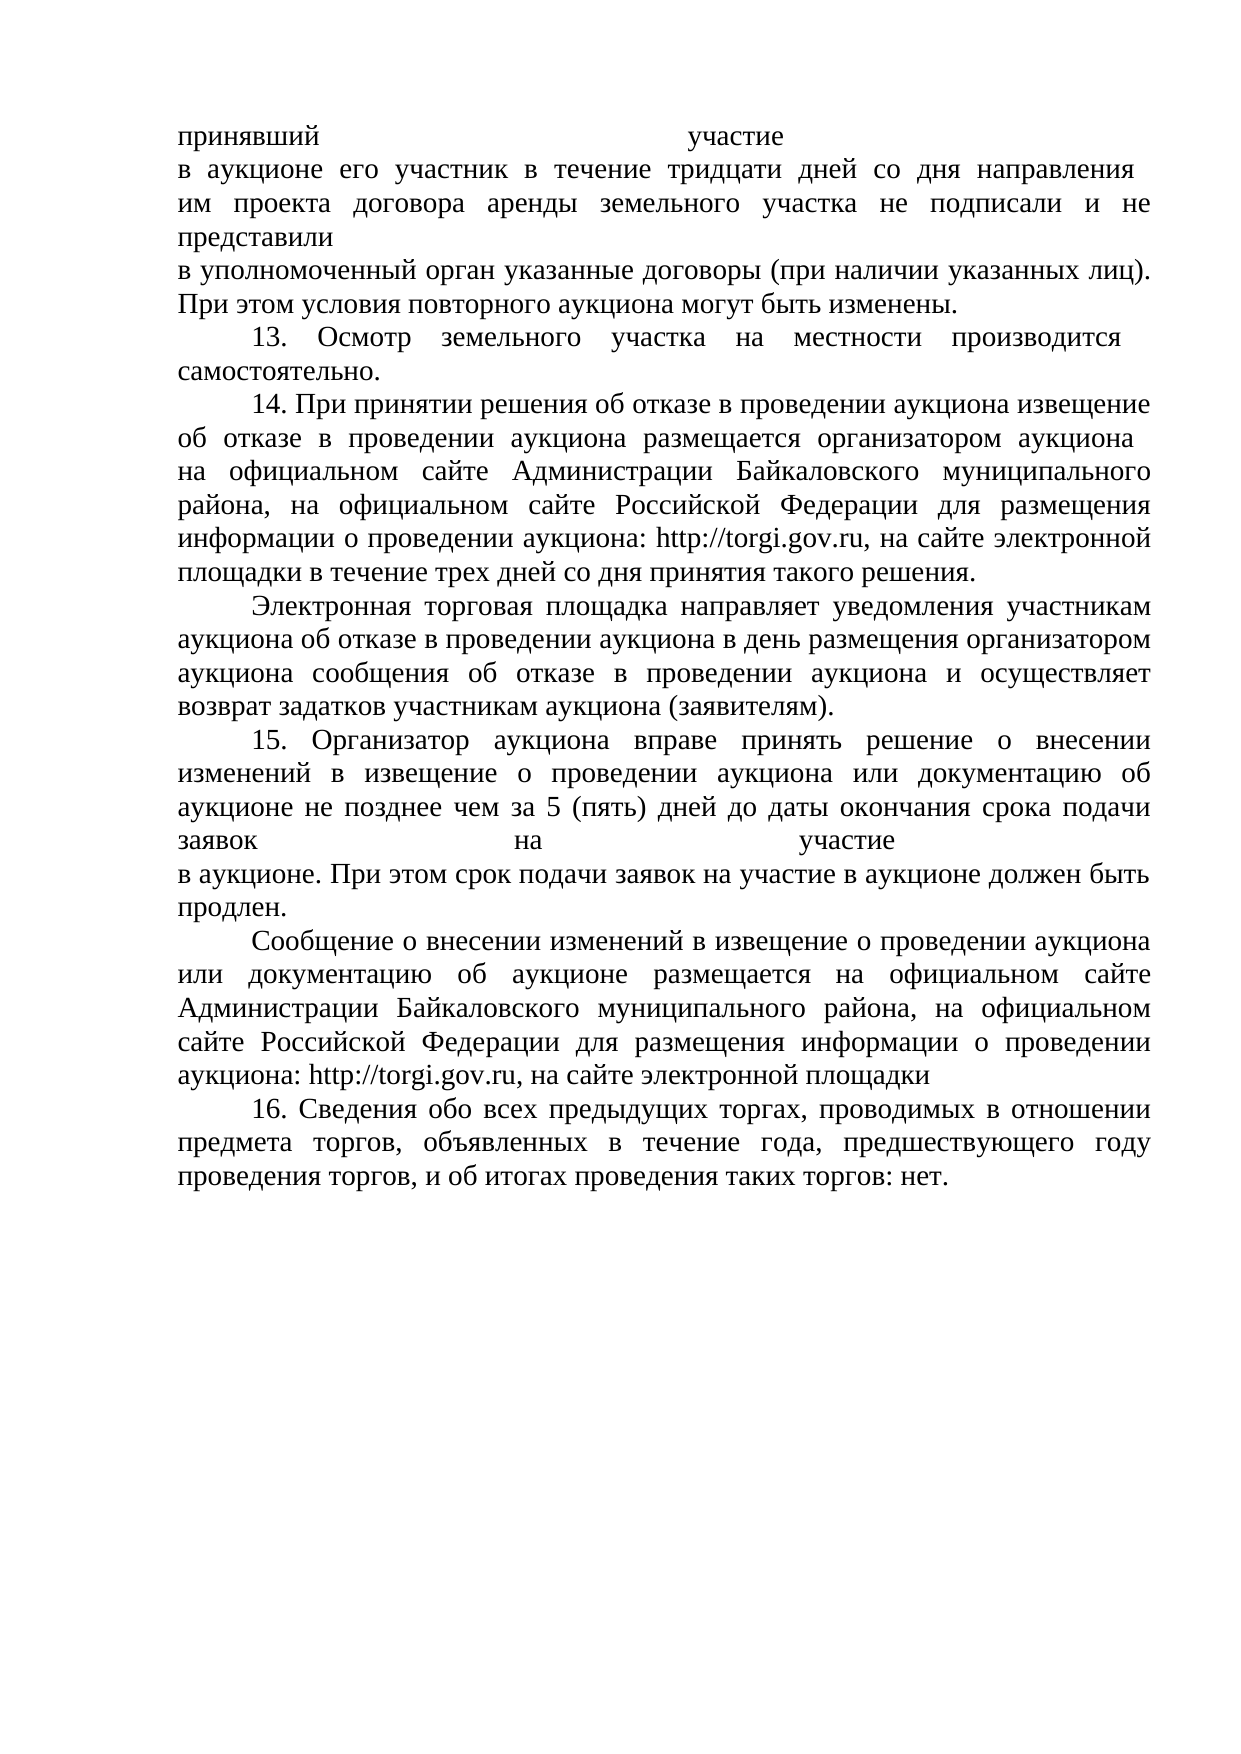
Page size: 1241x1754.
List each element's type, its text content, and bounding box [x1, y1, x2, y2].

text Сообщение о внесении изменений в извещение о проведении аукциона или документацию об аукционе размещается на официальном сайте Администрации Байкаловского муниципального района, на официальном сайте Российской Федерации для размещения информации о проведении аукциона: http://torgi.gov.ru, на сайте электронной площадки [177, 923, 1152, 1091]
text Электронная торговая площадка направляет уведомления участникам аукциона об отказе в проведении аукциона в день размещения организатором аукциона сообщения об отказе в проведении аукциона и осуществляет возврат задатков участникам аукциона (заявителям). [177, 588, 1152, 722]
text 14. При принятии решения об отказе в проведении аукциона извещение об отказе в проведении аукциона размещается организатором аукциона на официальном сайте Администрации Байкаловского муниципального района, на официальном сайте Российской Федерации для размещения информации о проведении аукциона: http://torgi.gov.ru, на сайте электронной площадки в течение трех дней со дня принятия такого решения. [177, 386, 1152, 588]
text 16. Сведения обо всех предыдущих торгах, проводимых в отношении предмета торгов, объявленных в течение года, предшествующего году проведения торгов, и об итогах проведения таких торгов: нет. [177, 1091, 1152, 1191]
text 13. Осмотр земельного участка на местности производится самостоятельно. [177, 319, 1152, 386]
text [177, 118, 1152, 319]
text 15. Организатор аукциона вправе принять решение о внесении изменений в извещение о проведении аукциона или документацию об аукционе не позднее чем за 5 (пять) дней до даты окончания срока подачи заявок на участие в аукционе. При этом срок подачи заявок на участие в аукционе должен быть продлен. [177, 722, 1152, 923]
